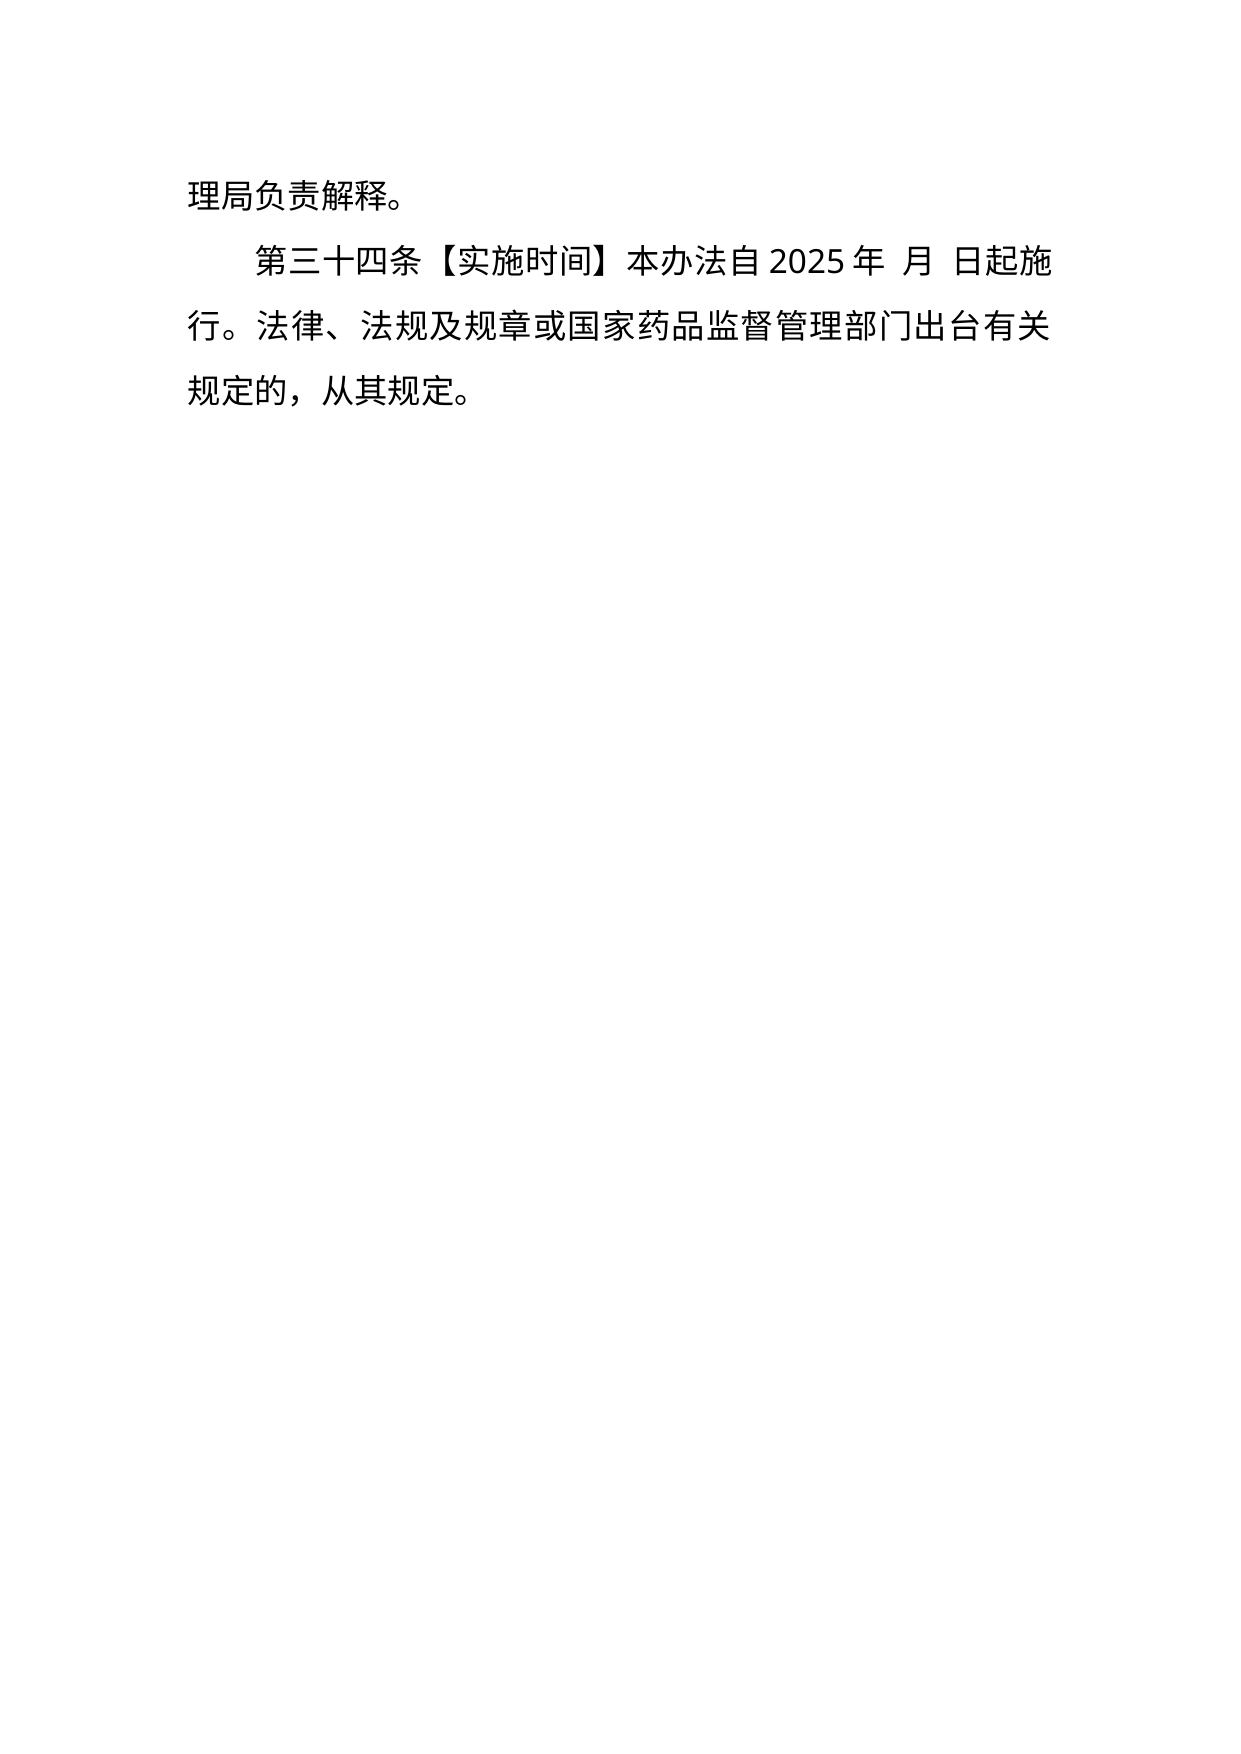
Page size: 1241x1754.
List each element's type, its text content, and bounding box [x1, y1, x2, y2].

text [187, 162, 1053, 227]
text 第三十四条【实施时间】本办法自2025年 月 日起施行。法律、法规及规章或国家药品监督管理部门出台有关规定的，从其规定。 [187, 227, 1053, 422]
